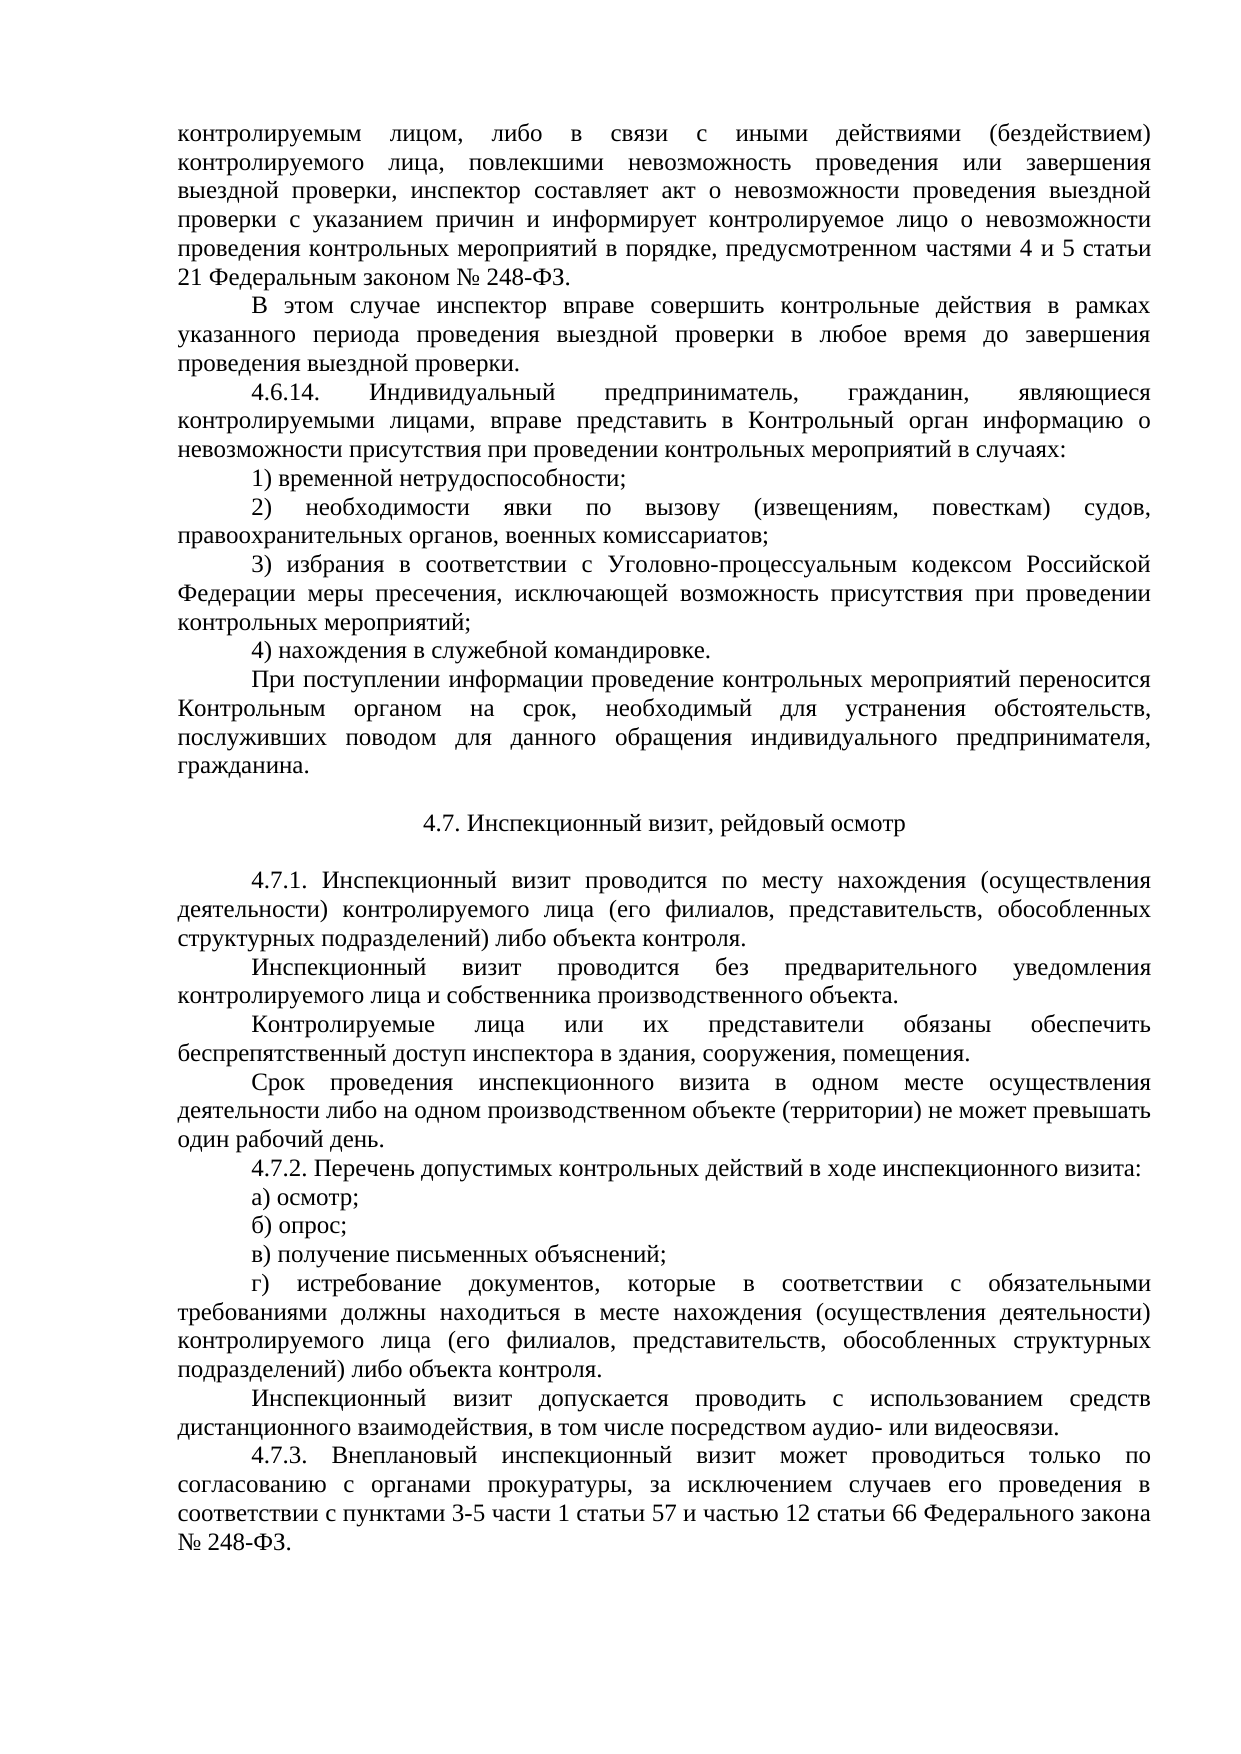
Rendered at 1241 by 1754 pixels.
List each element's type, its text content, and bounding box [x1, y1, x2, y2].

text 4.7.1. Инспекционный визит проводится по месту нахождения (осуществления деятельности) контролируемого лица (его филиалов, представительств, обособленных структурных подразделений) либо объекта контроля. [177, 866, 1152, 952]
list 4.6.14. Индивидуальный предприниматель, гражданин, являющиеся контролируемыми лицами, вправе представить в Контрольный орган информацию о невозможности присутствия при проведении контрольных мероприятий в случаях: [177, 377, 1152, 463]
list В этом случае инспектор вправе совершить контрольные действия в рамках указанного периода проведения выездной проверки в любое время до завершения проведения выездной проверки. [177, 291, 1152, 377]
text Инспекционный визит проводится без предварительного уведомления контролируемого лица и собственника производственного объекта. [177, 952, 1152, 1009]
text При поступлении информации проведение контрольных мероприятий переносится Контрольным органом на срок, необходимый для устранения обстоятельств, послуживших поводом для данного обращения индивидуального предпринимателя, гражданина. [177, 664, 1152, 779]
text в) получение письменных объяснений; [177, 1239, 1152, 1268]
text 4.7.3. Внеплановый инспекционный визит может проводиться только по согласованию с органами прокуратуры, за исключением случаев его проведения в соответствии с пунктами 3-5 части 1 статьи 57 и частью 12 статьи 66 Федерального закона № 248-ФЗ. [177, 1441, 1152, 1556]
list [177, 118, 1152, 291]
text б) опрос; [177, 1211, 1152, 1239]
text 4.7. Инспекционный визит, рейдовый осмотр [177, 808, 1152, 837]
text 2) необходимости явки по вызову (извещениям, повесткам) судов, правоохранительных органов, военных комиссариатов; [177, 492, 1152, 549]
text г) истребование документов, которые в соответствии с обязательными требованиями должны находиться в месте нахождения (осуществления деятельности) контролируемого лица (его филиалов, представительств, обособленных структурных подразделений) либо объекта контроля. [177, 1268, 1152, 1383]
list 4.7.2. Перечень допустимых контрольных действий в ходе инспекционного визита: [177, 1153, 1152, 1182]
text а) осмотр; [177, 1182, 1152, 1211]
text 4) нахождения в служебной командировке. [177, 636, 1152, 664]
text Инспекционный визит допускается проводить с использованием средств дистанционного взаимодействия, в том числе посредством аудио- или видеосвязи. [177, 1383, 1152, 1441]
text 3) избрания в соответствии с Уголовно-процессуальным кодексом Российской Федерации меры пресечения, исключающей возможность присутствия при проведении контрольных мероприятий; [177, 549, 1152, 636]
text 1) временной нетрудоспособности; [177, 463, 1152, 492]
text Срок проведения инспекционного визита в одном месте осуществления деятельности либо на одном производственном объекте (территории) не может превышать один рабочий день. [177, 1067, 1152, 1153]
text Контролируемые лица или их представители обязаны обеспечить беспрепятственный доступ инспектора в здания, сооружения, помещения. [177, 1009, 1152, 1067]
